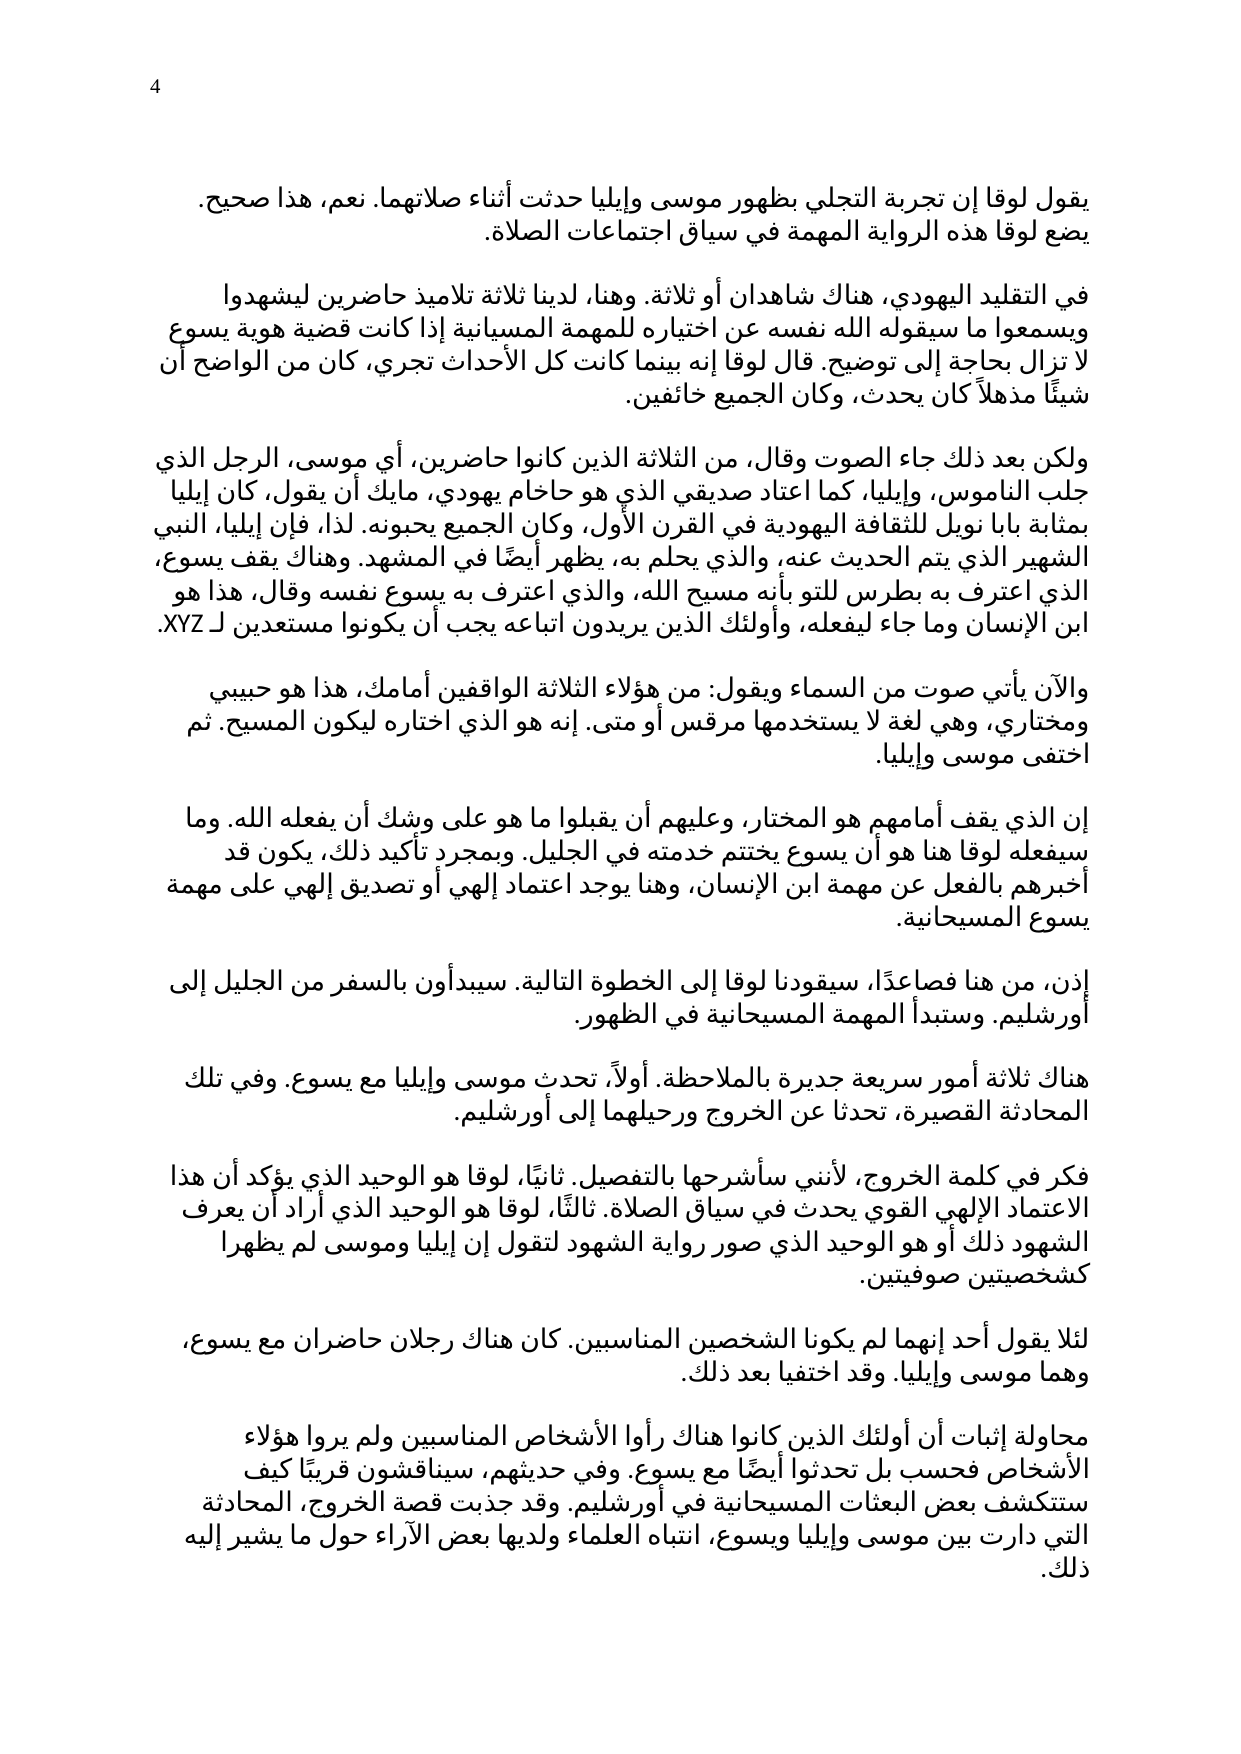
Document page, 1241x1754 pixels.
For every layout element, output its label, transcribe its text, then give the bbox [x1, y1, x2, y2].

text إذن، من هنا فصاعدًا، سيقودنا لوقا إلى الخطوة التالية. سيبدأون بالسفر من الجليل إلى أورشليم. وستبدأ المهمة المسيحانية في الظهور. [150, 964, 1090, 1030]
text في التقليد اليهودي، هناك شاهدان أو ثلاثة. وهنا، لدينا ثلاثة تلاميذ حاضرين ليشهدوا ويسمعوا ما سيقوله الله نفسه عن اختياره للمهمة المسيانية إذا كانت قضية هوية يسوع لا تزال بحاجة إلى توضيح. قال لوقا إنه بينما كانت كل الأحداث تجري، كان من الواضح أن شيئًا مذهلاً كان يحدث، وكان الجميع خائفين. [150, 278, 1090, 410]
text فكر في كلمة الخروج، لأنني سأشرحها بالتفصيل. ثانيًا، لوقا هو الوحيد الذي يؤكد أن هذا الاعتماد الإلهي القوي يحدث في سياق الصلاة. ثالثًا، لوقا هو الوحيد الذي أراد أن يعرف الشهود ذلك أو هو الوحيد الذي صور رواية الشهود لتقول إن إيليا وموسى لم يظهرا كشخصيتين صوفيتين. [150, 1159, 1090, 1291]
text لئلا يقول أحد إنهما لم يكونا الشخصين المناسبين. كان هناك رجلان حاضران مع يسوع، وهما موسى وإيليا. وقد اختفيا بعد ذلك. [150, 1322, 1090, 1388]
text يقول لوقا إن تجربة التجلي بظهور موسى وإيليا حدثت أثناء صلاتهما. نعم، هذا صحيح. يضع لوقا هذه الرواية المهمة في سياق اجتماعات الصلاة. [150, 181, 1090, 247]
text والآن يأتي صوت من السماء ويقول: من هؤلاء الثلاثة الواقفين أمامك، هذا هو حبيبي ومختاري، وهي لغة لا يستخدمها مرقس أو متى. إنه هو الذي اختاره ليكون المسيح. ثم اختفى موسى وإيليا. [150, 671, 1090, 770]
text محاولة إثبات أن أولئك الذين كانوا هناك رأوا الأشخاص المناسبين ولم يروا هؤلاء الأشخاص فحسب بل تحدثوا أيضًا مع يسوع. وفي حديثهم، سيناقشون قريبًا كيف ستتكشف بعض البعثات المسيحانية في أورشليم. وقد جذبت قصة الخروج، المحادثة التي دارت بين موسى وإيليا ويسوع، انتباه العلماء ولديها بعض الآراء حول ما يشير إليه ذلك. [150, 1419, 1090, 1584]
text هناك ثلاثة أمور سريعة جديرة بالملاحظة. أولاً، تحدث موسى وإيليا مع يسوع. وفي تلك المحادثة القصيرة، تحدثا عن الخروج ورحيلهما إلى أورشليم. [150, 1061, 1090, 1127]
text إن الذي يقف أمامهم هو المختار، وعليهم أن يقبلوا ما هو على وشك أن يفعله الله. وما سيفعله لوقا هنا هو أن يسوع يختتم خدمته في الجليل. وبمجرد تأكيد ذلك، يكون قد أخبرهم بالفعل عن مهمة ابن الإنسان، وهنا يوجد اعتماد إلهي أو تصديق إلهي على مهمة يسوع المسيحانية. [150, 801, 1090, 933]
text ولكن بعد ذلك جاء الصوت وقال، من الثلاثة الذين كانوا حاضرين، أي موسى، الرجل الذي جلب الناموس، وإيليا، كما اعتاد صديقي الذي هو حاخام يهودي، مايك أن يقول، كان إيليا بمثابة بابا نويل للثقافة اليهودية في القرن الأول، وكان الجميع يحبونه. لذا، فإن إيليا، النبي الشهير الذي يتم الحديث عنه، والذي يحلم به، يظهر أيضًا في المشهد. وهناك يقف يسوع، الذي اعترف به بطرس للتو بأنه مسيح الله، والذي اعترف به يسوع نفسه وقال، هذا هو ابن الإنسان وما جاء ليفعله، وأولئك الذين يريدون اتباعه يجب أن يكونوا مستعدين لـ XYZ. [150, 442, 1090, 640]
